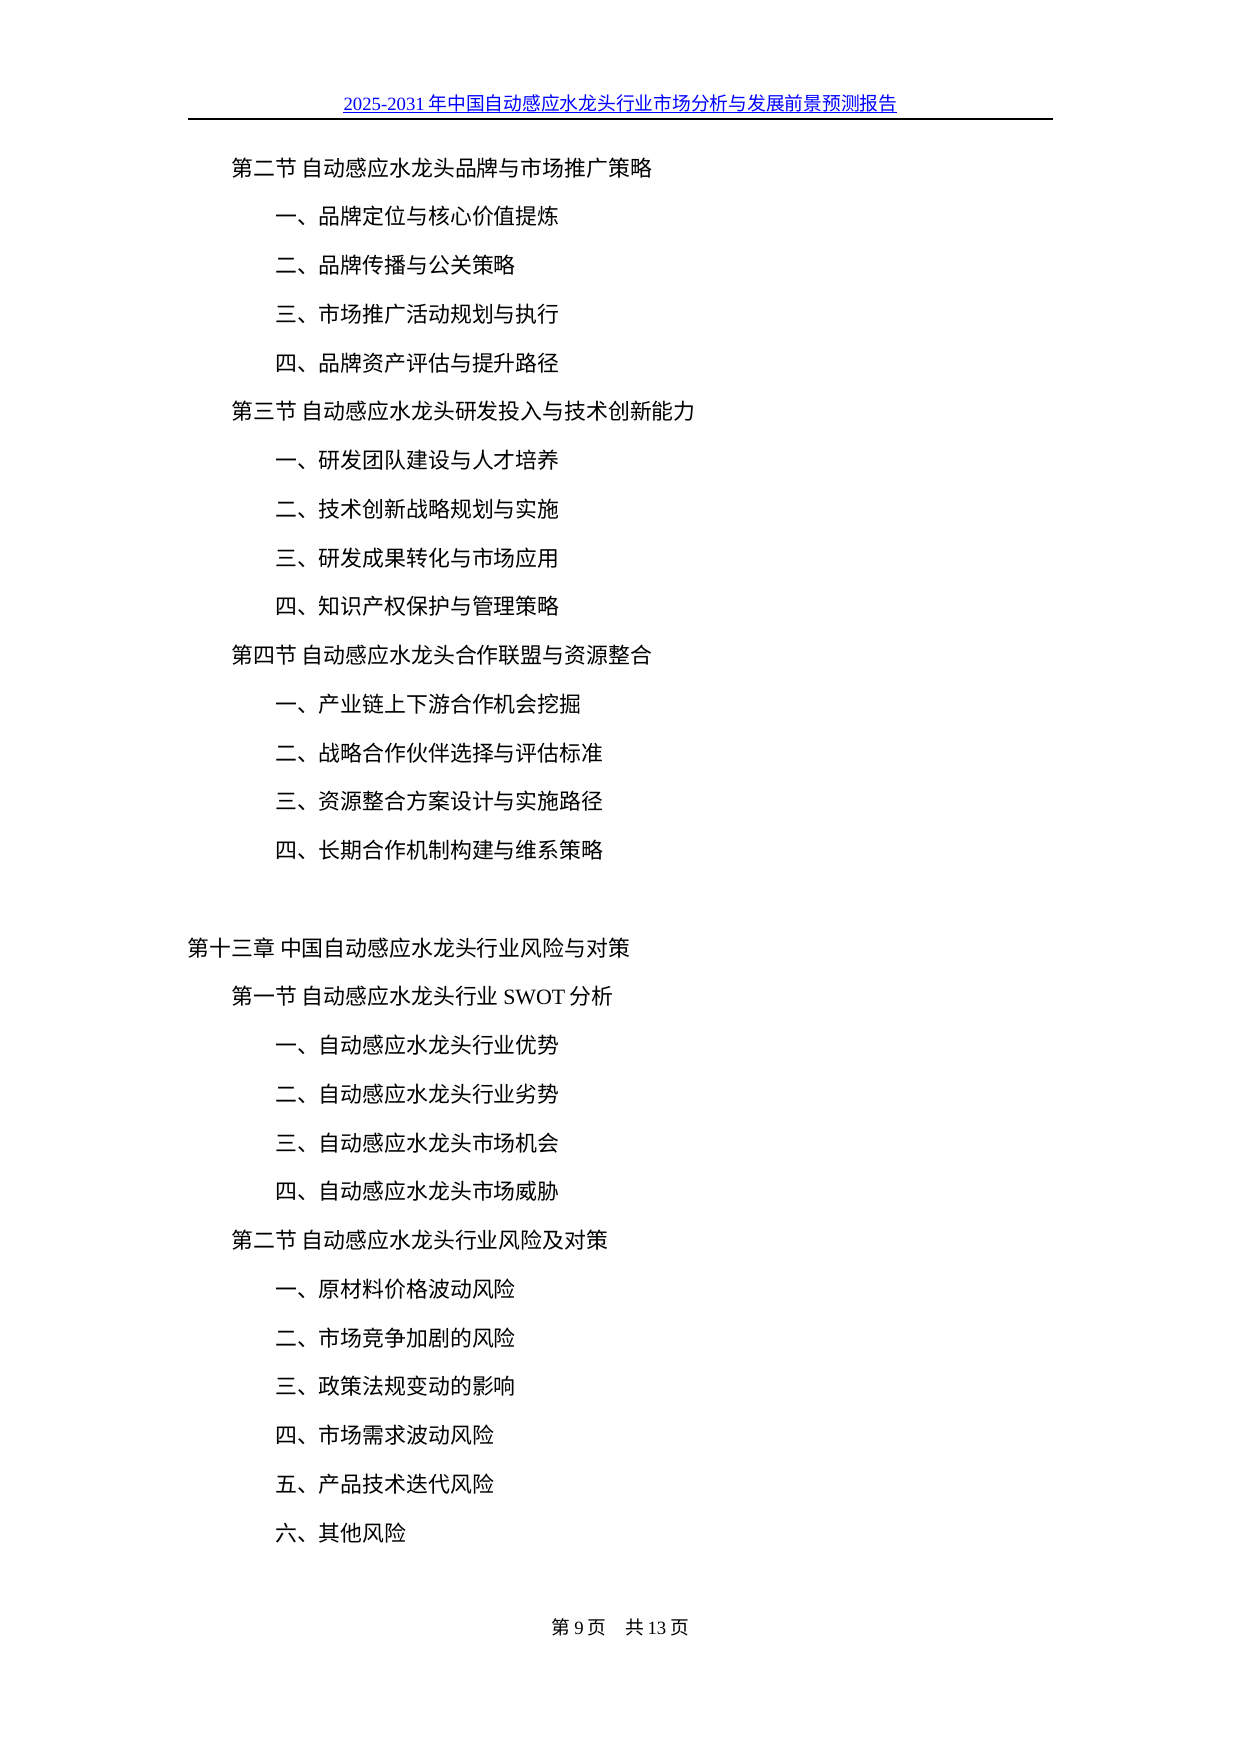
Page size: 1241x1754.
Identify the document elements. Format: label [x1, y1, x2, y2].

text [187, 150, 1053, 1548]
